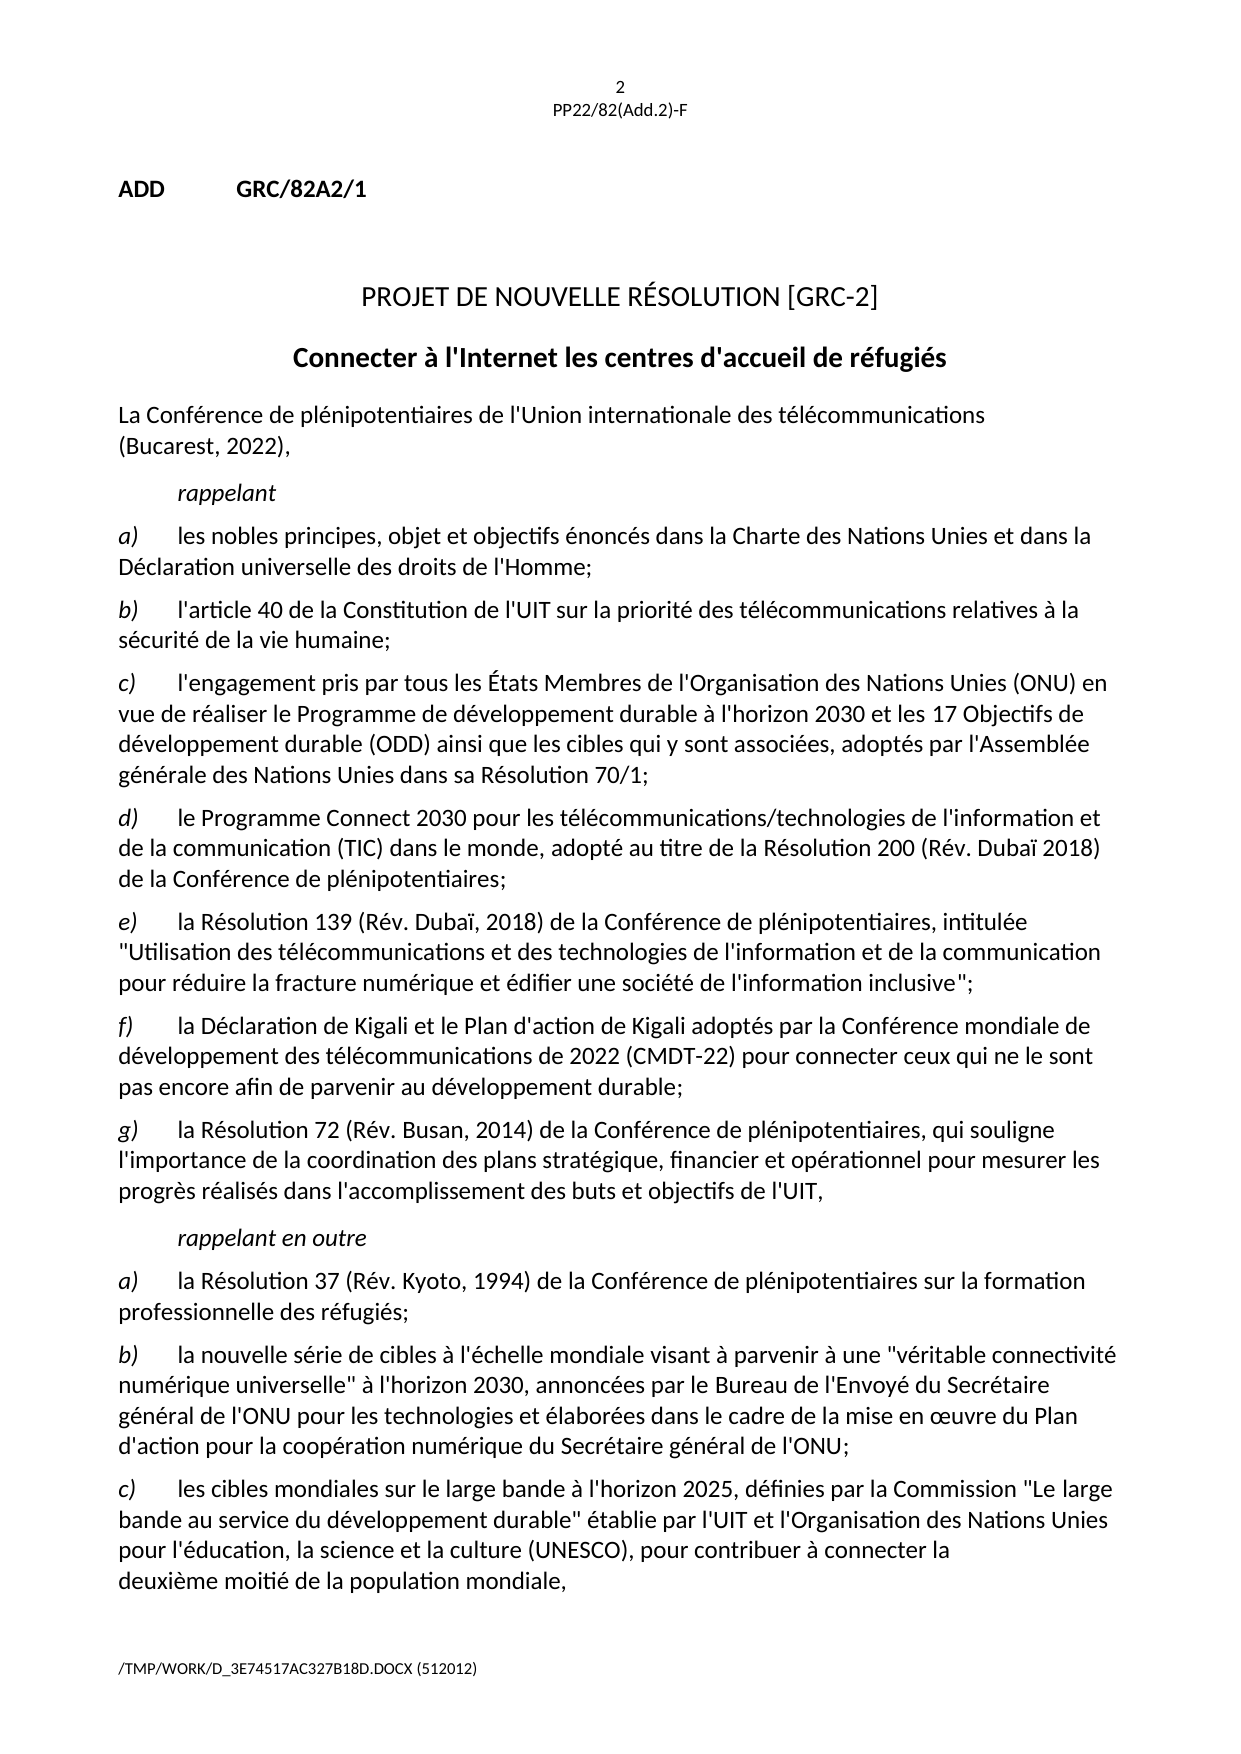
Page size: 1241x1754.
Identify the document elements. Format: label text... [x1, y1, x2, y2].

text d) le Programme Connect 2030 pour les télécommunications/technologies de l'information et de la communication (TIC) dans le monde, adopté au titre de la Résolution 200 (Rév. Dubaï 2018) de la Conférence de plénipotentiaires; [118, 802, 1122, 893]
text g) la Résolution 72 (Rév. Busan, 2014) de la Conférence de plénipotentiaires, qui souligne l'importance de la coordination des plans stratégique, financier et opérationnel pour mesurer les progrès réalisés dans l'accomplissement des buts et objectifs de l'UIT, [118, 1114, 1122, 1206]
text b) la nouvelle série de cibles à l'échelle mondiale visant à parvenir à une "véritable connectivité numérique universelle" à l'horizon 2030, annoncées par le Bureau de l'Envoyé du Secrétaire général de l'ONU pour les technologies et élaborées dans le cadre de la mise en œuvre du Plan d'action pour la coopération numérique du Secrétaire général de l'ONU; [118, 1339, 1122, 1461]
text rappelant en outre [177, 1222, 1122, 1253]
text Projet de nouvelle Résolution [GRC-2] [118, 278, 1122, 314]
text c) l'engagement pris par tous les États Membres de l'Organisation des Nations Unies (ONU) en vue de réaliser le Programme de développement durable à l'horizon 2030 et les 17 Objectifs de développement durable (ODD) ainsi que les cibles qui y sont associées, adoptés par l'Assemblée générale des Nations Unies dans sa Résolution 70/1; [118, 667, 1122, 789]
text e) la Résolution 139 (Rév. Dubaï, 2018) de la Conférence de plénipotentiaires, intitulée "Utilisation des télécommunications et des technologies de l'information et de la communication pour réduire la fracture numérique et édifier une société de l'information inclusive"; [118, 906, 1122, 997]
text rappelant [177, 477, 1122, 508]
text f) la Déclaration de Kigali et le Plan d'action de Kigali adoptés par la Conférence mondiale de développement des télécommunications de 2022 (CMDT-22) pour connecter ceux qui ne le sont pas encore afin de parvenir au développement durable; [118, 1010, 1122, 1102]
text c) les cibles mondiales sur le large bande à l'horizon 2025, définies par la Commission "Le large bande au service du développement durable" établie par l'UIT et l'Organisation des Nations Unies pour l'éducation, la science et la culture (UNESCO), pour contribuer à connecter la deuxième moitié de la population mondiale, [118, 1473, 1122, 1596]
title Connecter à l'Internet les centres d'accueil de réfugiés [118, 339, 1122, 374]
text b) l'article 40 de la Constitution de l'UIT sur la priorité des télécommunications relatives à la sécurité de la vie humaine; [118, 594, 1122, 655]
text La Conférence de plénipotentiaires de l'Union internationale des télécommunications (Bucarest, 2022), [118, 399, 1122, 461]
text a) la Résolution 37 (Rév. Kyoto, 1994) de la Conférence de plénipotentiaires sur la formation professionnelle des réfugiés; [118, 1265, 1122, 1326]
text a) les nobles principes, objet et objectifs énoncés dans la Charte des Nations Unies et dans la Déclaration universelle des droits de l'Homme; [118, 520, 1122, 581]
text ADD GRC/82A2/1 [118, 173, 1122, 203]
